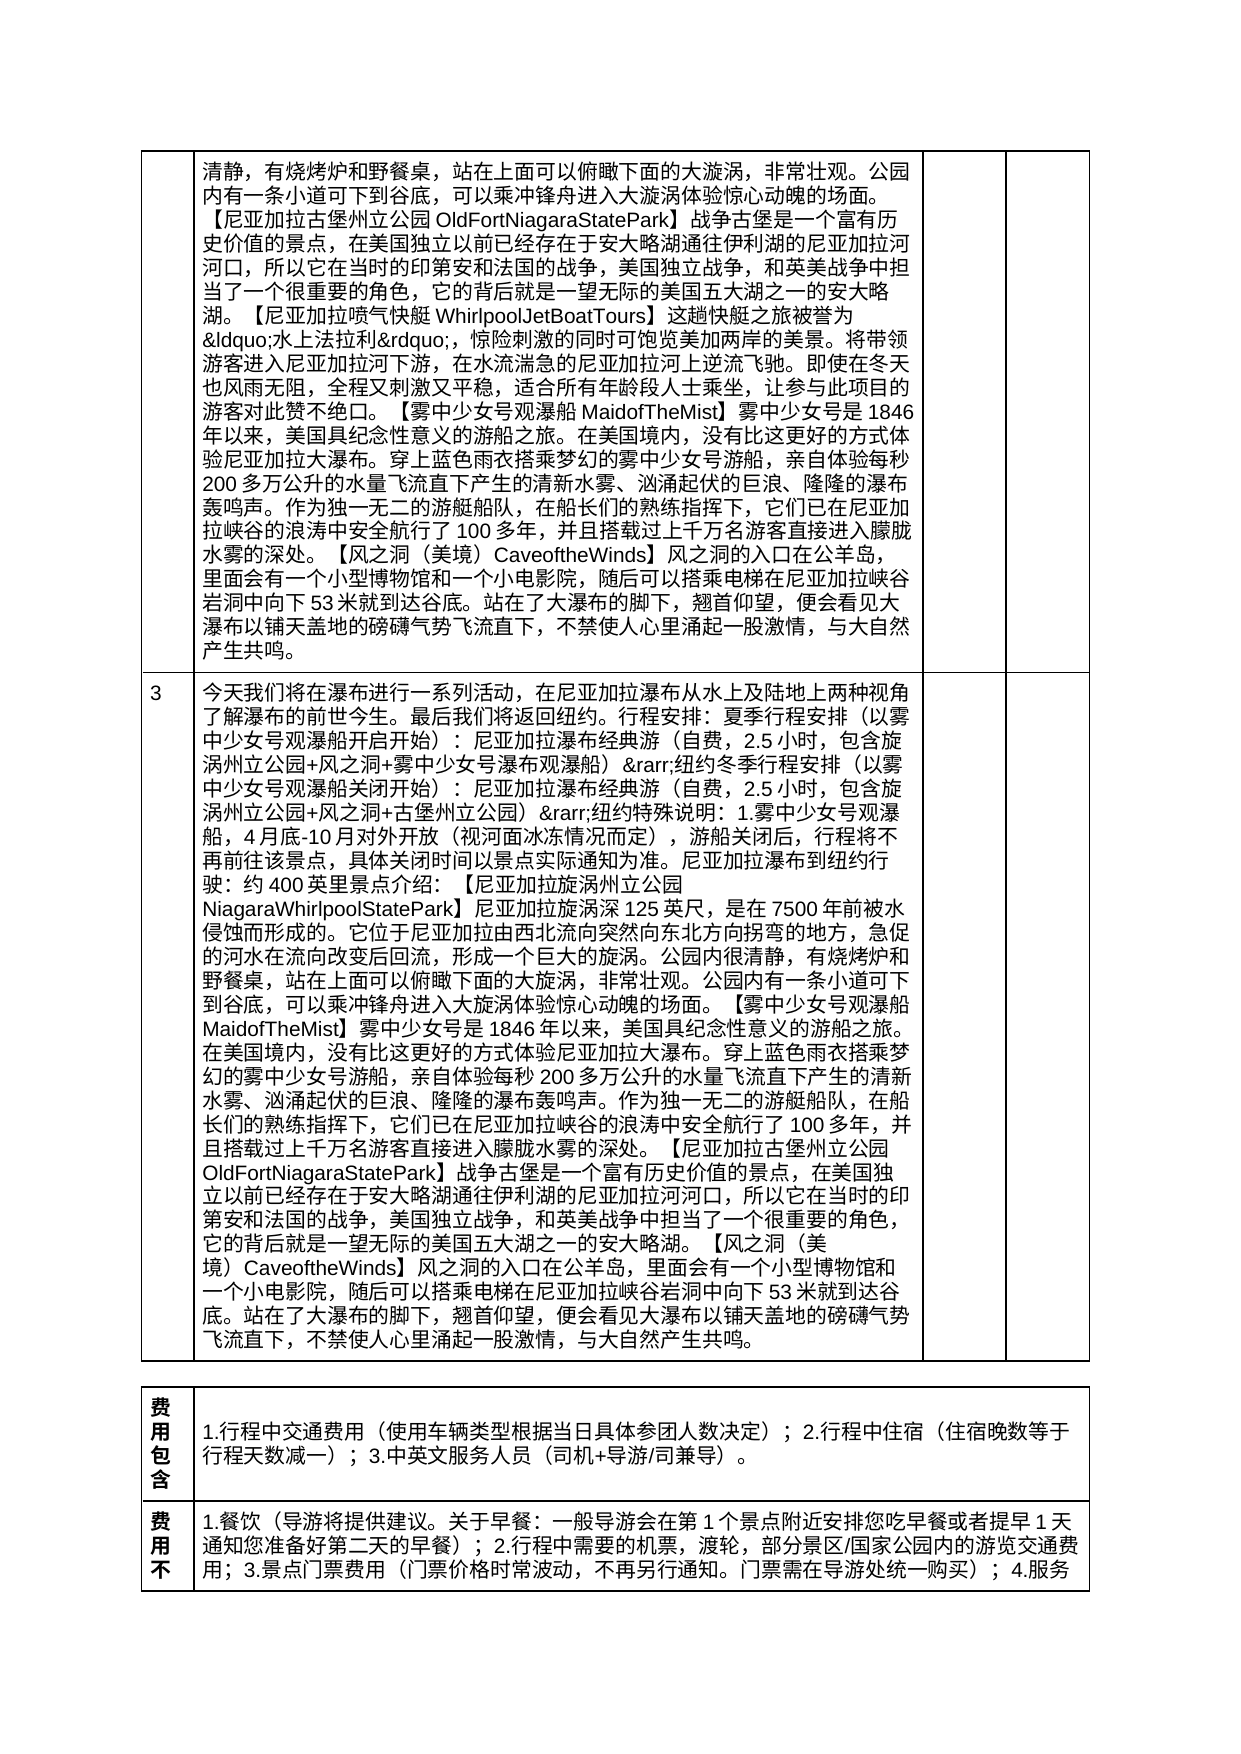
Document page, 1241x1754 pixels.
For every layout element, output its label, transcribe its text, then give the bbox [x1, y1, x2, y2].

table_cell [924, 152, 1005, 671]
table_cell [1007, 673, 1089, 1360]
table_cell [1007, 152, 1089, 671]
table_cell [195, 152, 922, 671]
table_header 费用包含 [142, 1388, 193, 1500]
table_cell 3 [142, 152, 193, 671]
table_cell 费用不包含 [142, 1501, 193, 1590]
table_header 1.行程中交通费用（使用车辆类型根据当日具体参团人数决定）；2.行程中住宿（住宿晚数等于行程天数减一）；3.中英文服务人员（司机+导游/司兼导）。 [195, 1388, 1089, 1500]
table_cell 今天我们将在瀑布进行一系列活动，在尼亚加拉瀑布从水上及陆地上两种视角了解瀑布的前世今生。最后我们将返回纽约。行程安排：夏季行程安排（以雾中少女号观瀑船开启开始）：尼亚加拉瀑布经典游（自费，2.5小时，包含旋涡州立公园+风之洞+雾中少女号瀑布观瀑船）&rarr;纽约冬季行程安排（以雾中少女号观瀑船关闭开始）：尼亚加拉瀑布经典游（自费，2.5小时，包含旋涡州立公园+风之洞+古堡州立公园）&rarr;纽约特殊说明：1.雾中少女号观瀑船，4月底-10月对外开放（视河面冰冻情况而定），游船关闭后，行程将不再前往该景点，具体关闭时间以景点实际通知为准。尼亚加拉瀑布到纽约行驶：约400英里景点介绍：【尼亚加拉旋涡州立公园NiagaraWhirlpoolStatePark】尼亚加拉旋涡深125英尺，是在7500年前被水侵蚀而形成的。它位于尼亚加拉由西北流向突然向东北方向拐弯的地方，急促的河水在流向改变后回流，形成一个巨大的旋涡。公园内很清静，有烧烤炉和野餐桌，站在上面可以俯瞰下面的大旋涡，非常壮观。公园内有一条小道可下到谷底，可以乘冲锋舟进入大旋涡体验惊心动魄的场面。【雾中少女号观瀑船MaidofTheMist】雾中少女号是1846年以来，美国具纪念性意义的游船之旅。在美国境内，没有比这更好的方式体验尼亚加拉大瀑布。穿上蓝色雨衣搭乘梦幻的雾中少女号游船，亲自体验每秒200多万公升的水量飞流直下产生的清新水雾、汹涌起伏的巨浪、隆隆的瀑布轰鸣声。作为独一无二的游艇船队，在船长们的熟练指挥下，它们已在尼亚加拉峡谷的浪涛中安全航行了100多年，并且搭载过上千万名游客直接进入朦胧水雾的深处。【尼亚加拉古堡州立公园OldFortNiagaraStatePark】战争古堡是一个富有历史价值的景点，在美国独立以前已经存在于安大略湖通往伊利湖的尼亚加拉河河口，所以它在当时的印第安和法国的战争，美国独立战争，和英美战争中担当了一个很重要的角色，它的背后就是一望无际的美国五大湖之一的安大略湖。【风之洞（美境）CaveoftheWinds】风之洞的入口在公羊岛，里面会有一个小型博物馆和一个小电影院，随后可以搭乘电梯在尼亚加拉峡谷岩洞中向下53米就到达谷底。站在了大瀑布的脚下，翘首仰望，便会看见大瀑布以铺天盖地的磅礴气势飞流直下，不禁使人心里涌起一股激情，与大自然产生共鸣。 [195, 673, 922, 1360]
table_cell [924, 673, 1005, 1360]
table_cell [195, 1502, 1089, 1590]
table_cell 3 [142, 673, 193, 1360]
